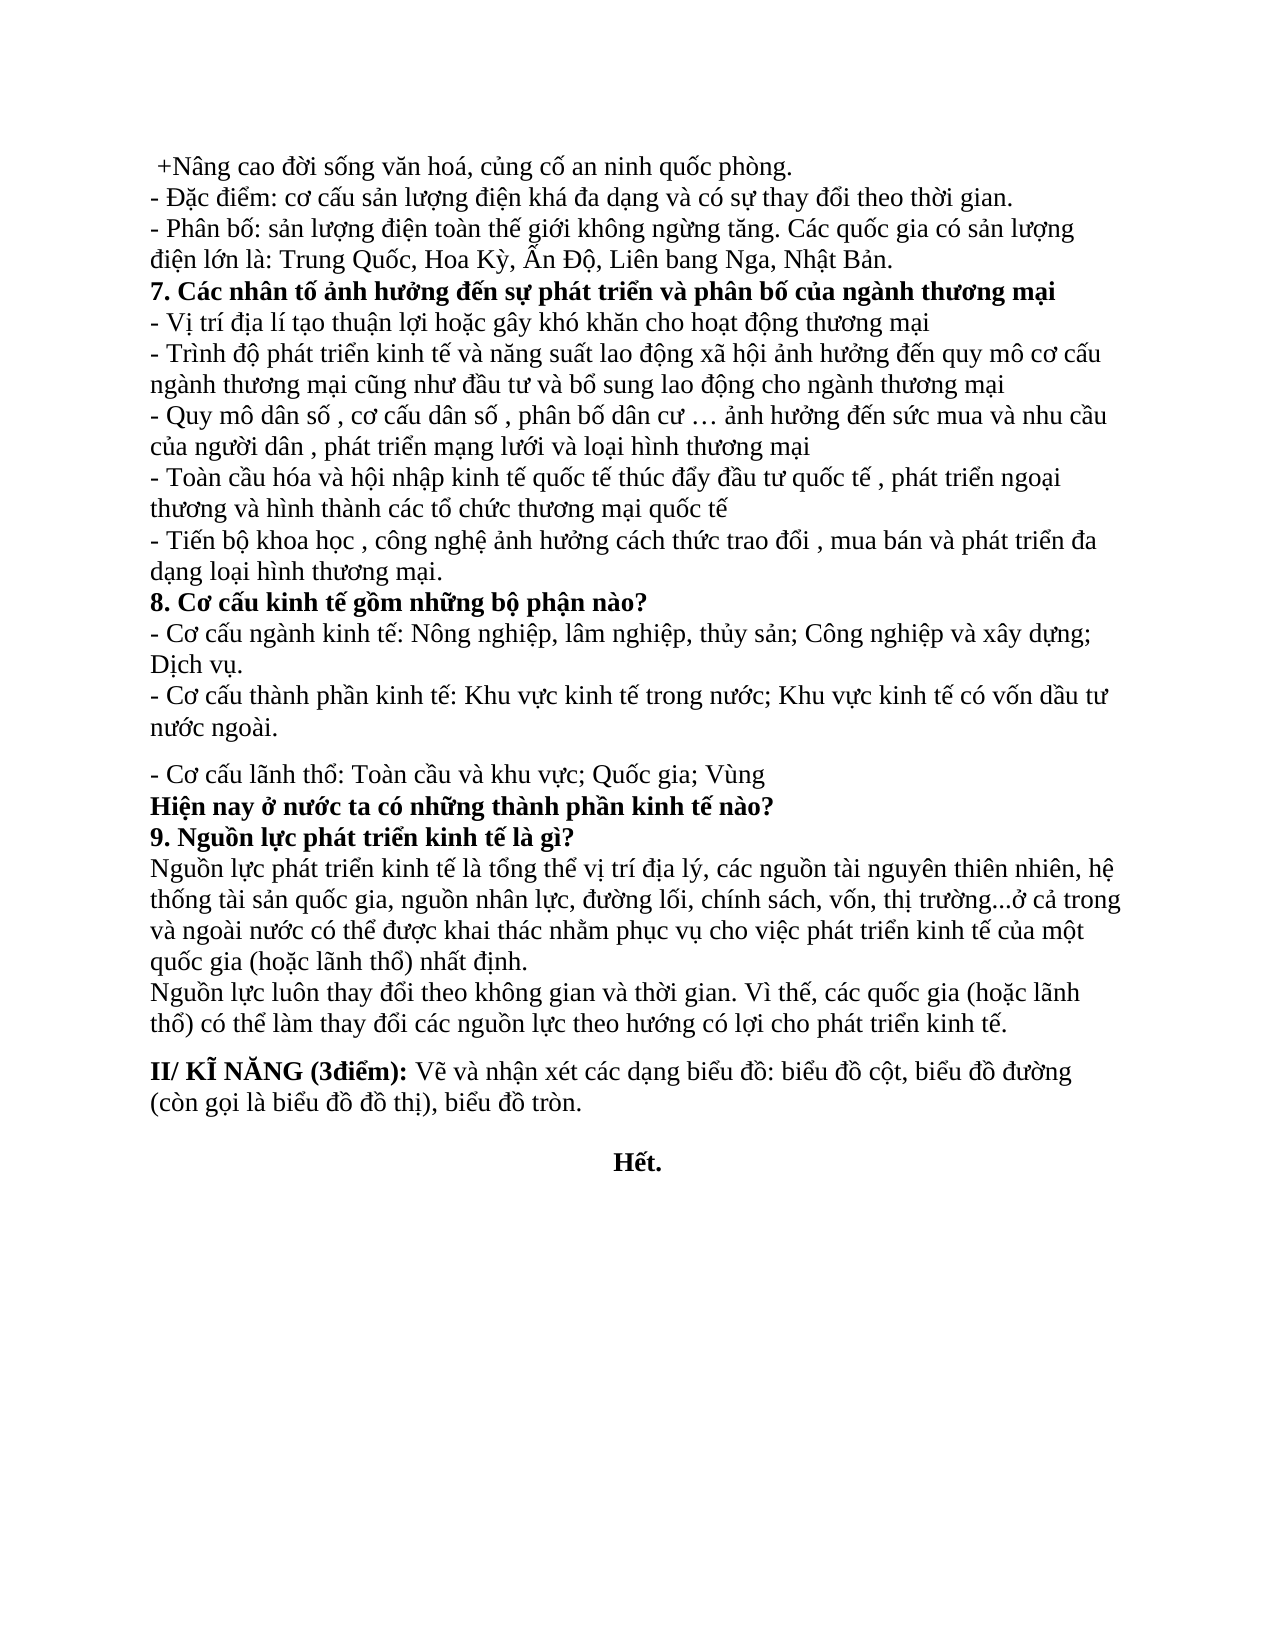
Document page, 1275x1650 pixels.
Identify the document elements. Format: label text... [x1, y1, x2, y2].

list 8. Cơ cấu kinh tế gồm những bộ phận nào? [150, 586, 1125, 617]
list 7. Các nhân tố ảnh hưởng đến sự phát triển và phân bố của ngành thương mại [150, 274, 1125, 306]
text Hiện nay ở nước ta có những thành phần kinh tế nào? [150, 789, 1125, 821]
list - Quy mô dân số , cơ cấu dân số , phân bố dân cư … ảnh hưởng đến sức mua và nhu cầu của người dân , phát triển mạng lưới và loại hình thương mại [150, 399, 1125, 461]
text - Đặc điểm: cơ cấu sản lượng điện khá đa dạng và có sự thay đổi theo thời gian. [150, 181, 1125, 212]
list - Cơ cấu ngành kinh tế: Nông nghiệp, lâm nghiệp, thủy sản; Công nghiệp và xây dựng; Dịch vụ. [150, 617, 1125, 679]
text - Cơ cấu lãnh thổ: Toàn cầu và khu vực; Quốc gia; Vùng [150, 758, 1125, 789]
list Nguồn lực luôn thay đổi theo không gian và thời gian. Vì thế, các quốc gia (hoặc lãnh thổ) có thể làm thay đổi các nguồn lực theo hướng có lợi cho phát triển kinh tế. [150, 976, 1125, 1039]
text +Nâng cao đời sống văn hoá, củng cố an ninh quốc phòng. [150, 150, 1125, 181]
list - Vị trí địa lí tạo thuận lợi hoặc gây khó khăn cho hoạt động thương mại [150, 306, 1125, 337]
list - Toàn cầu hóa và hội nhập kinh tế quốc tế thúc đẩy đầu tư quốc tế , phát triển ngoại thương và hình thành các tổ chức thương mại quốc tế [150, 461, 1125, 524]
text Hết. [150, 1146, 1125, 1177]
list - Trình độ phát triển kinh tế và năng suất lao động xã hội ảnh hưởng đến quy mô cơ cấu ngành thương mại cũng như đầu tư và bổ sung lao động cho ngành thương mại [150, 337, 1125, 399]
list 9. Nguồn lực phát triển kinh tế là gì? [150, 821, 1125, 852]
list - Tiến bộ khoa học , công nghệ ảnh hưởng cách thức trao đổi , mua bán và phát triển đa dạng loại hình thương mại. [150, 524, 1125, 586]
text II/ KĨ NĂNG (3điểm): Vẽ và nhận xét các dạng biểu đồ: biểu đồ cột, biểu đồ đường (còn gọi là biểu đồ đồ thị), biểu đồ tròn. [150, 1055, 1125, 1118]
text - Phân bố: sản lượng điện toàn thế giới không ngừng tăng. Các quốc gia có sản lượng điện lớn là: Trung Quốc, Hoa Kỳ, Ấn Độ, Liên bang Nga, Nhật Bản. [150, 212, 1125, 274]
list - Cơ cấu thành phần kinh tế: Khu vực kinh tế trong nước; Khu vực kinh tế có vốn dầu tư nước ngoài. [150, 679, 1125, 742]
list Nguồn lực phát triển kinh tế là tổng thể vị trí địa lý, các nguồn tài nguyên thiên nhiên, hệ thống tài sản quốc gia, nguồn nhân lực, đường lối, chính sách, vốn, thị trường...ở cả trong và ngoài nước có thể được khai thác nhằm phục vụ cho việc phát triển kinh tế của một quốc gia (hoặc lãnh thổ) nhất định. [150, 852, 1125, 976]
